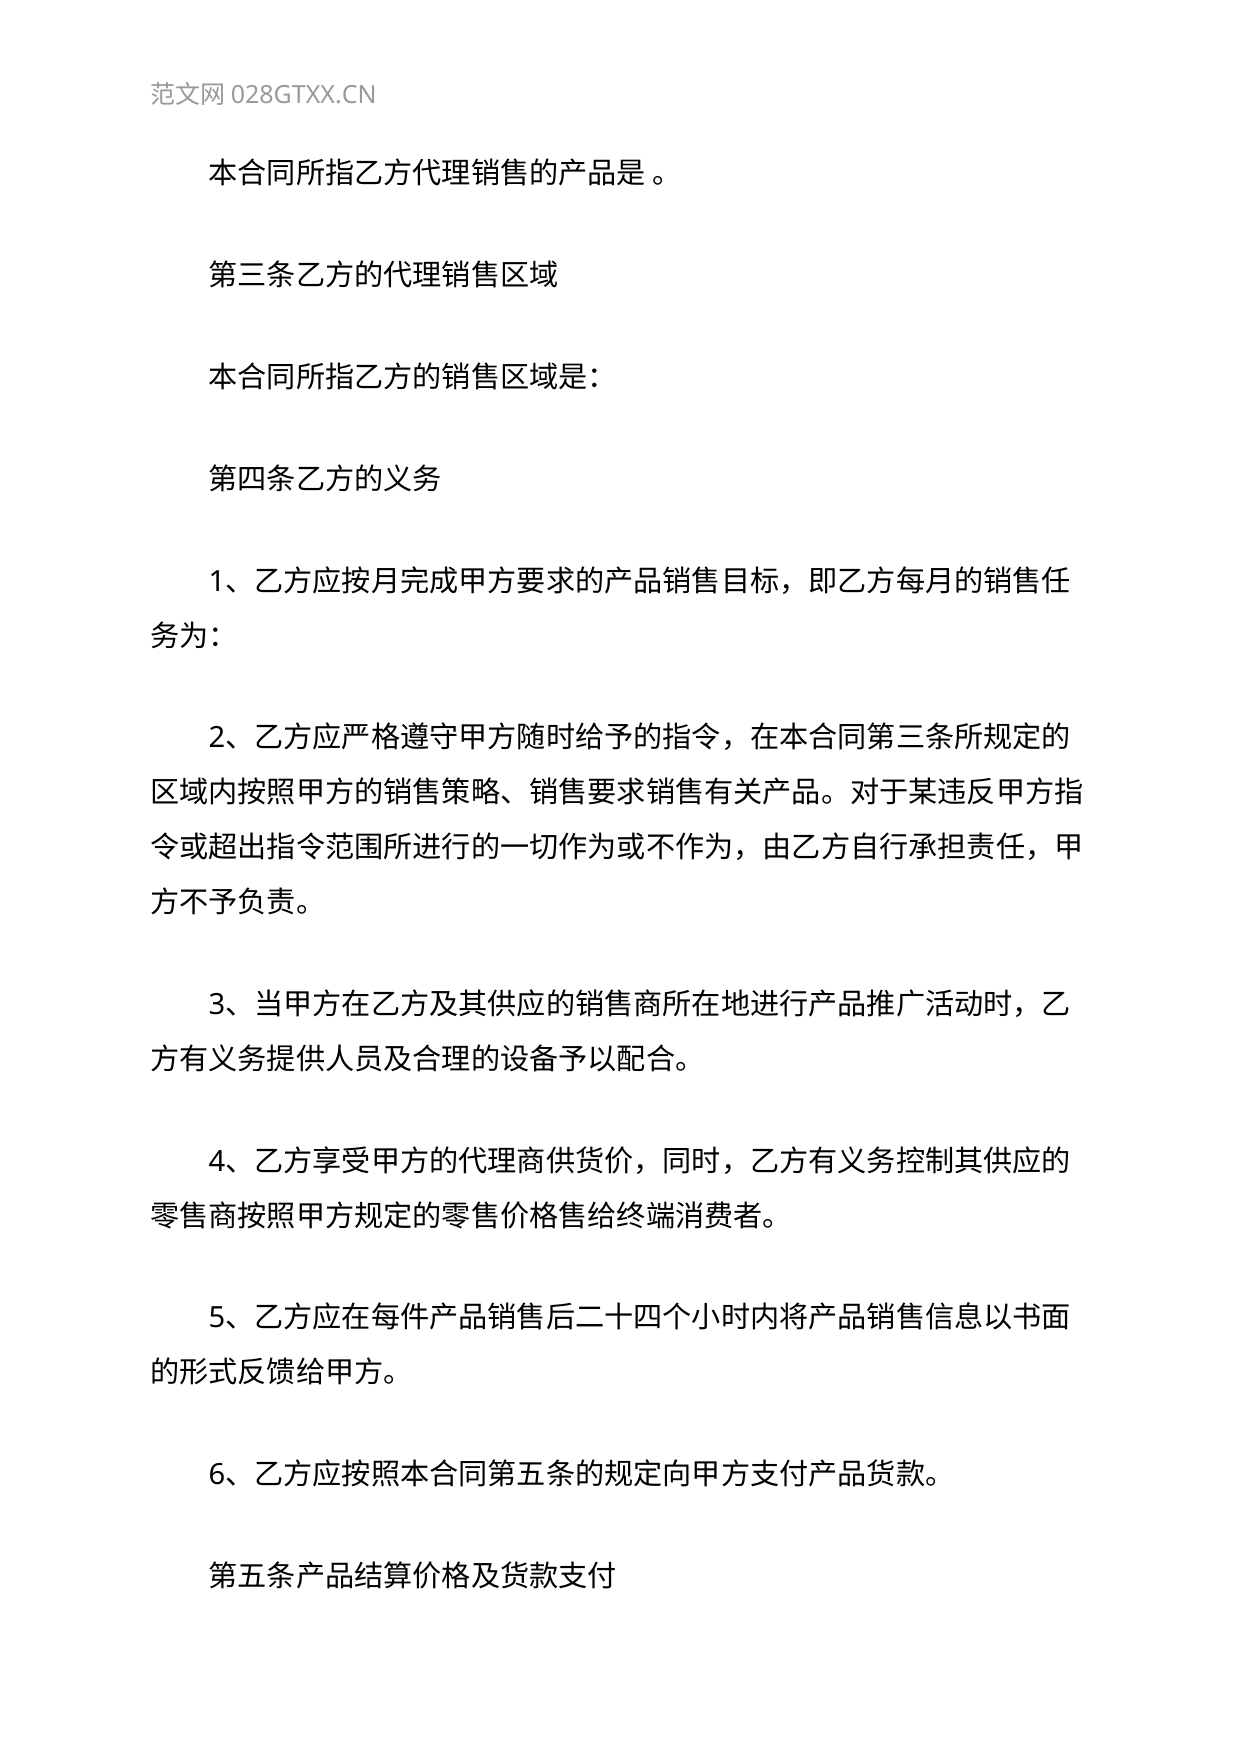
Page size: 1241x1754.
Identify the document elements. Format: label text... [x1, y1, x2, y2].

text 4、乙方享受甲方的代理商供货价，同时，乙方有义务控制其供应的零售商按照甲方规定的零售价格售给终端消费者。 [150, 1137, 1090, 1234]
text 1、乙方应按月完成甲方要求的产品销售目标，即乙方每月的销售任务为： [150, 557, 1090, 654]
text 第五条产品结算价格及货款支付 [150, 1553, 1090, 1595]
text 第四条乙方的义务 [150, 455, 1090, 498]
text 6、乙方应按照本合同第五条的规定向甲方支付产品货款。 [150, 1451, 1090, 1493]
text 本合同所指乙方代理销售的产品是 。 [150, 150, 1090, 192]
text 3、当甲方在乙方及其供应的销售商所在地进行产品推广活动时，乙方有义务提供人员及合理的设备予以配合。 [150, 980, 1090, 1078]
text 第三条乙方的代理销售区域 [150, 252, 1090, 294]
text 2、乙方应严格遵守甲方随时给予的指令，在本合同第三条所规定的区域内按照甲方的销售策略、销售要求销售有关产品。对于某违反甲方指令或超出指令范围所进行的一切作为或不作为，由乙方自行承担责任，甲方不予负责。 [150, 714, 1090, 921]
text 5、乙方应在每件产品销售后二十四个小时内将产品销售信息以书面的形式反馈给甲方。 [150, 1294, 1090, 1391]
text 本合同所指乙方的销售区域是： [150, 353, 1090, 396]
